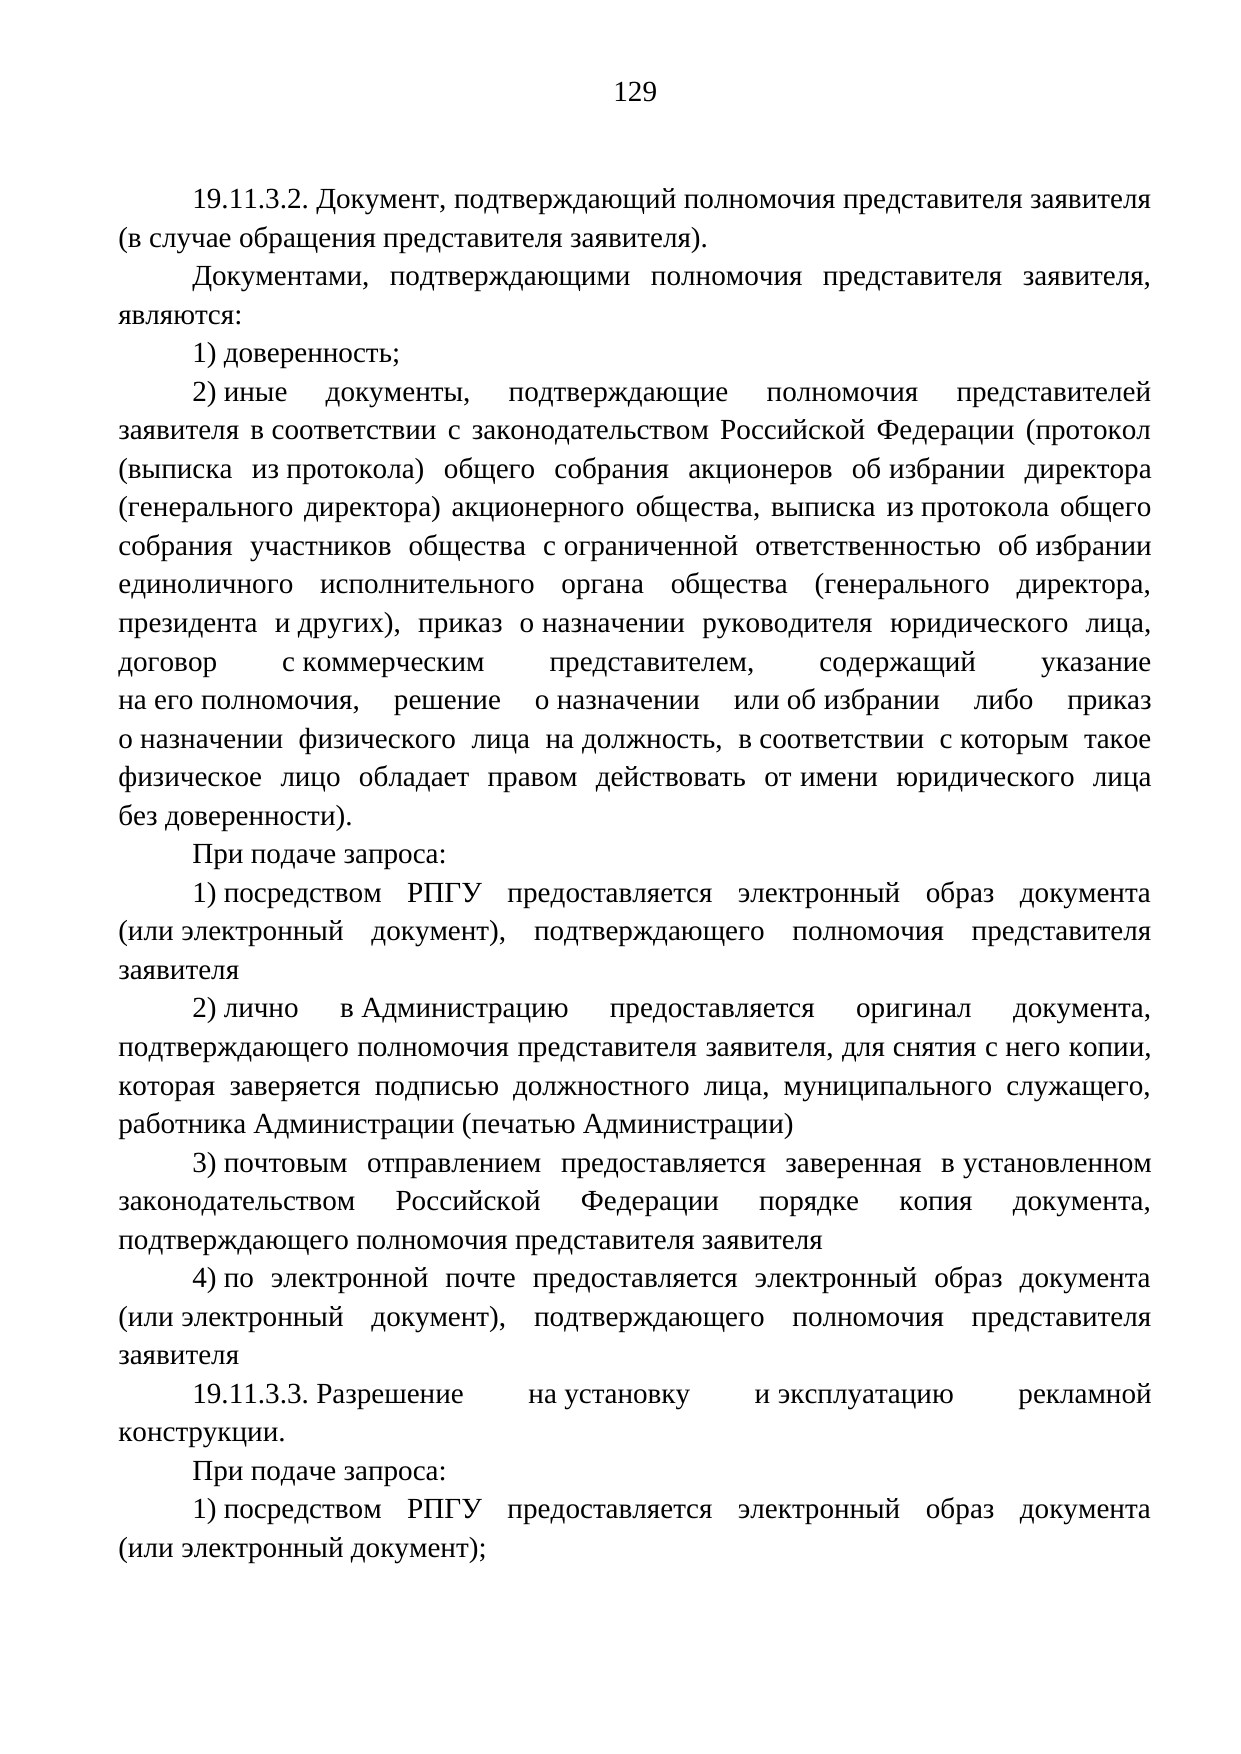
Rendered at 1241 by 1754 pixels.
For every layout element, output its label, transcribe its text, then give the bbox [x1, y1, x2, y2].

text 1) посредством РПГУ предоставляется электронный образ документа (или электронный документ); [118, 1492, 1152, 1564]
text Документами, подтверждающими полномочия представителя заявителя, являются: [118, 258, 1152, 330]
text При подаче запроса: [118, 836, 1152, 870]
text 4) по электронной почте предоставляется электронный образ документа (или электронный документ), подтверждающего полномочия представителя заявителя [118, 1260, 1152, 1371]
text При подаче запроса: [118, 1453, 1152, 1487]
text 1) посредством РПГУ предоставляется электронный образ документа (или электронный документ), подтверждающего полномочия представителя заявителя [118, 875, 1152, 986]
text 19.11.3.2. Документ, подтверждающий полномочия представителя заявителя (в случае обращения представителя заявителя). [118, 181, 1152, 253]
text 19.11.3.3. Разрешение на установку и эксплуатацию рекламной конструкции. [118, 1376, 1152, 1448]
text 2) иные документы, подтверждающие полномочия представителей заявителя в соответствии с законодательством Российской Федерации (протокол (выписка из протокола) общего собрания акционеров об избрании директора (генерального директора) акционерного общества, выписка из протокола общего собрания участников общества с ограниченной ответственностью об избрании единоличного исполнительного органа общества (генерального директора, президента и других), приказ о назначении руководителя юридического лица, договор с коммерческим представителем, содержащий указание на его полномочия, решение о назначении или об избрании либо приказ о назначении физического лица на должность, в соответствии с которым такое физическое лицо обладает правом действовать от имени юридического лица без доверенности). [118, 374, 1152, 831]
text 1) доверенность; [118, 335, 1152, 369]
text 2) лично в Администрацию предоставляется оригинал документа, подтверждающего полномочия представителя заявителя, для снятия с него копии, которая заверяется подписью должностного лица, муниципального служащего, работника Администрации (печатью Администрации) [118, 991, 1152, 1140]
text 3) почтовым отправлением предоставляется заверенная в установленном законодательством Российской Федерации порядке копия документа, подтверждающего полномочия представителя заявителя [118, 1145, 1152, 1255]
